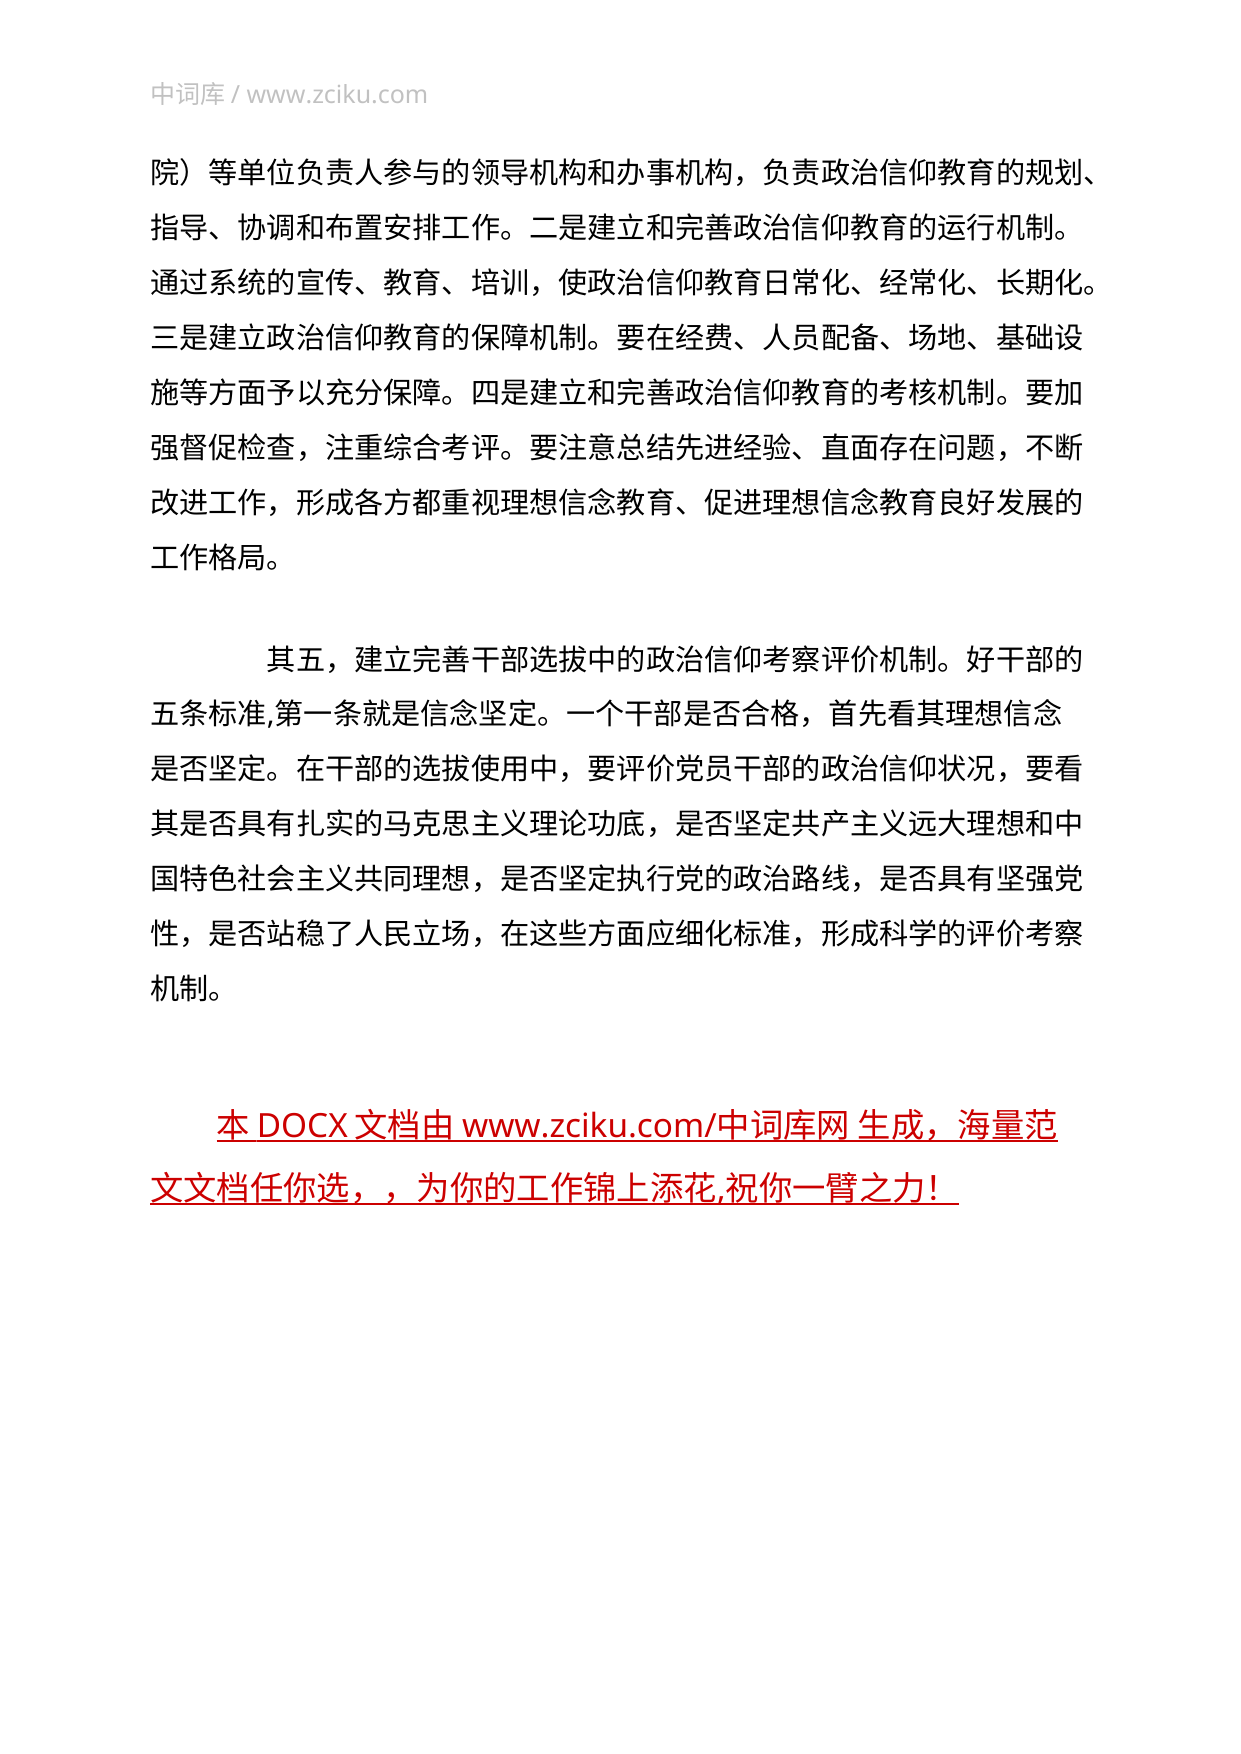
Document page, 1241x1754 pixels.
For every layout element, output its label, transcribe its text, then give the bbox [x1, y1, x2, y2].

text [150, 150, 1090, 577]
text 本DOCX文档由 www.zciku.com/中词库网 生成，海量范文文档任你选，，为你的工作锦上添花,祝你一臂之力！ [150, 1098, 1090, 1210]
text 其五，建立完善干部选拔中的政治信仰考察评价机制。好干部的五条标准,第一条就是信念坚定。一个干部是否合格，首先看其理想信念是否坚定。在干部的选拔使用中，要评价党员干部的政治信仰状况，要看其是否具有扎实的马克思主义理论功底，是否坚定共产主义远大理想和中国特色社会主义共同理想，是否坚定执行党的政治路线，是否具有坚强党性，是否站稳了人民立场，在这些方面应细化标准，形成科学的评价考察机制。 [150, 636, 1090, 1008]
